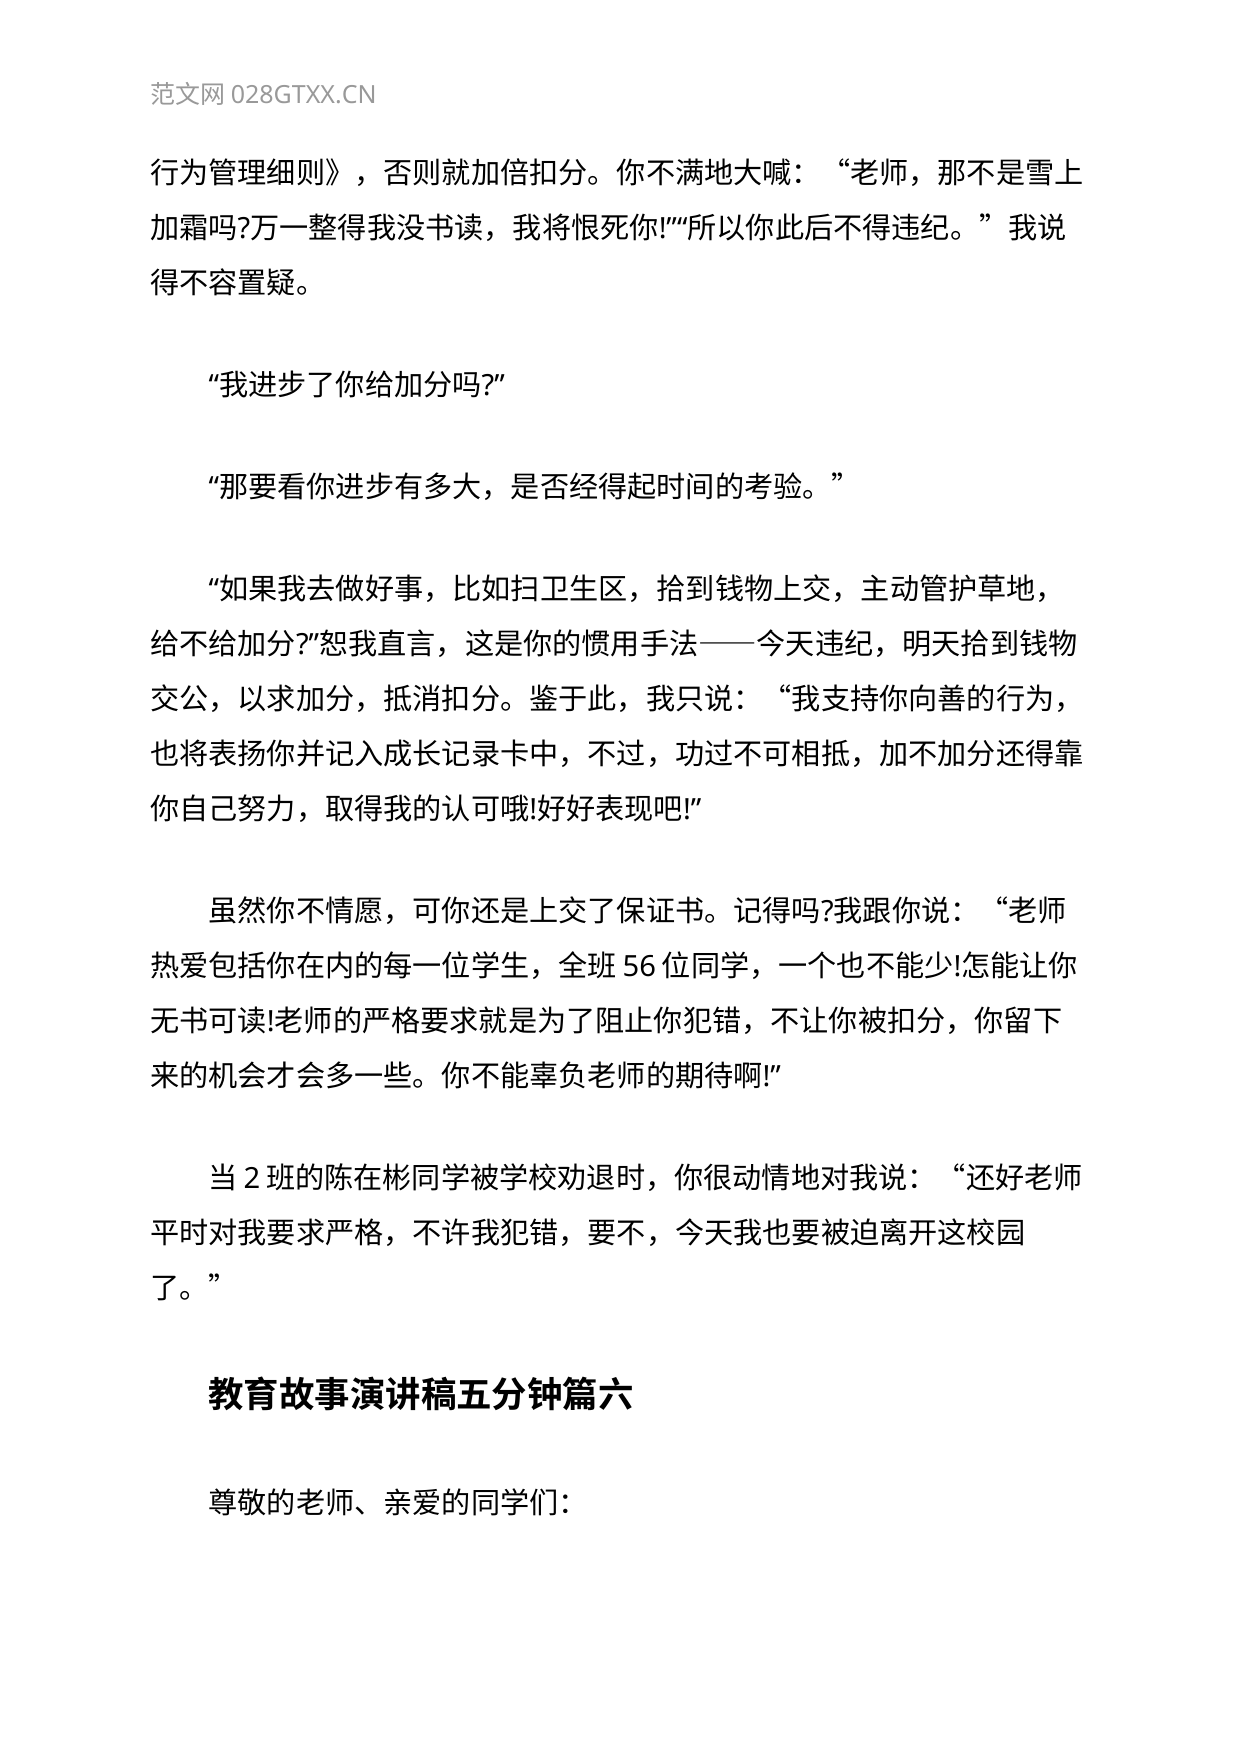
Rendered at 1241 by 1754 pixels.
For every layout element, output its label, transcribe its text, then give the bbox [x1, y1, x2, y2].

text “那要看你进步有多大，是否经得起时间的考验。” [150, 464, 1090, 506]
text 当2班的陈在彬同学被学校劝退时，你很动情地对我说：“还好老师平时对我要求严格，不许我犯错，要不，今天我也要被迫离开这校园了。” [150, 1154, 1090, 1307]
text “我进步了你给加分吗?” [150, 362, 1090, 404]
text 尊敬的老师、亲爱的同学们： [150, 1479, 1090, 1522]
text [150, 150, 1090, 302]
text 教育故事演讲稿五分钟篇六 [150, 1366, 1090, 1417]
text 虽然你不情愿，可你还是上交了保证书。记得吗?我跟你说：“老师热爱包括你在内的每一位学生，全班56位同学，一个也不能少!怎能让你无书可读!老师的严格要求就是为了阻止你犯错，不让你被扣分，你留下来的机会才会多一些。你不能辜负老师的期待啊!” [150, 887, 1090, 1095]
text “如果我去做好事，比如扫卫生区，拾到钱物上交，主动管护草地，给不给加分?”恕我直言，这是你的惯用手法——今天违纪，明天拾到钱物交公，以求加分，抵消扣分。鉴于此，我只说：“我支持你向善的行为，也将表扬你并记入成长记录卡中，不过，功过不可相抵，加不加分还得靠你自己努力，取得我的认可哦!好好表现吧!” [150, 566, 1090, 828]
